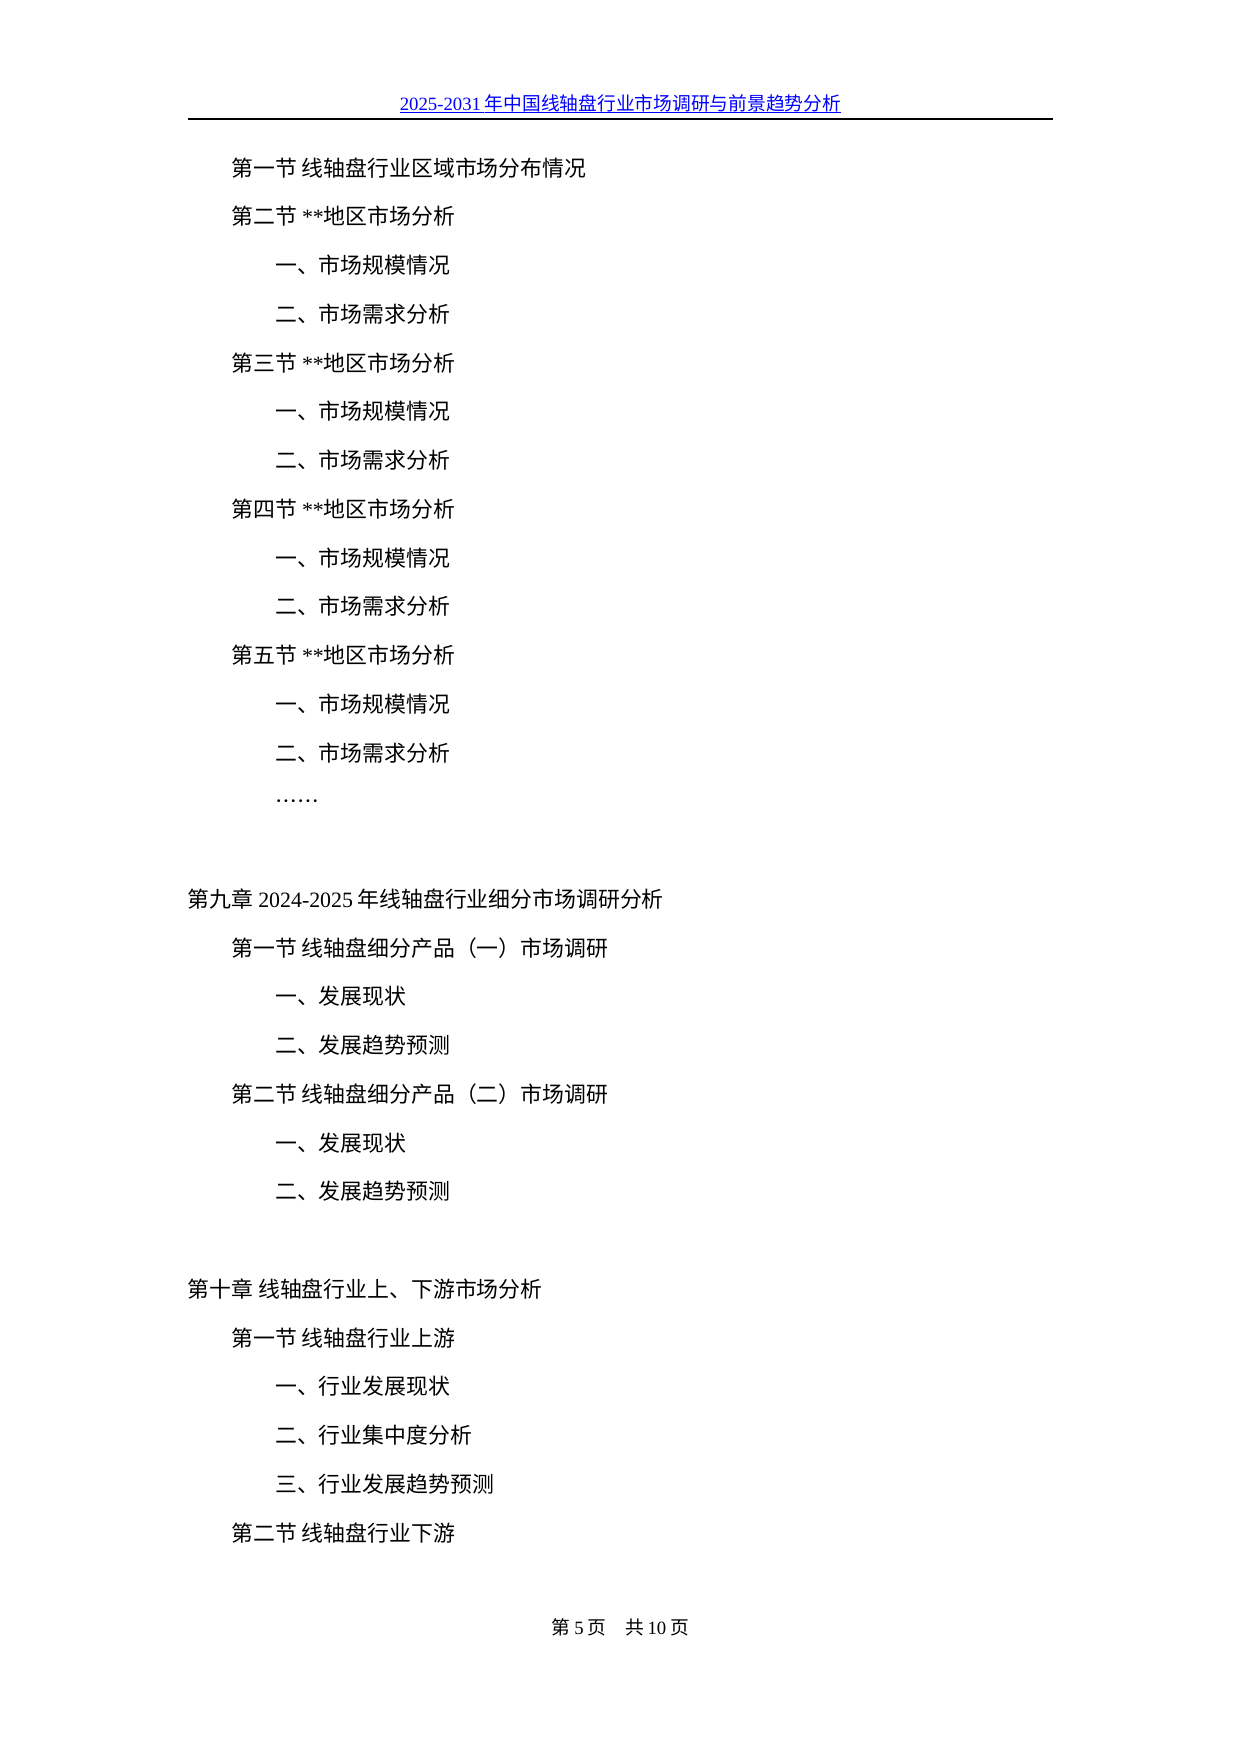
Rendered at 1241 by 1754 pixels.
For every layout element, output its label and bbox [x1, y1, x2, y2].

text [187, 150, 1053, 1548]
